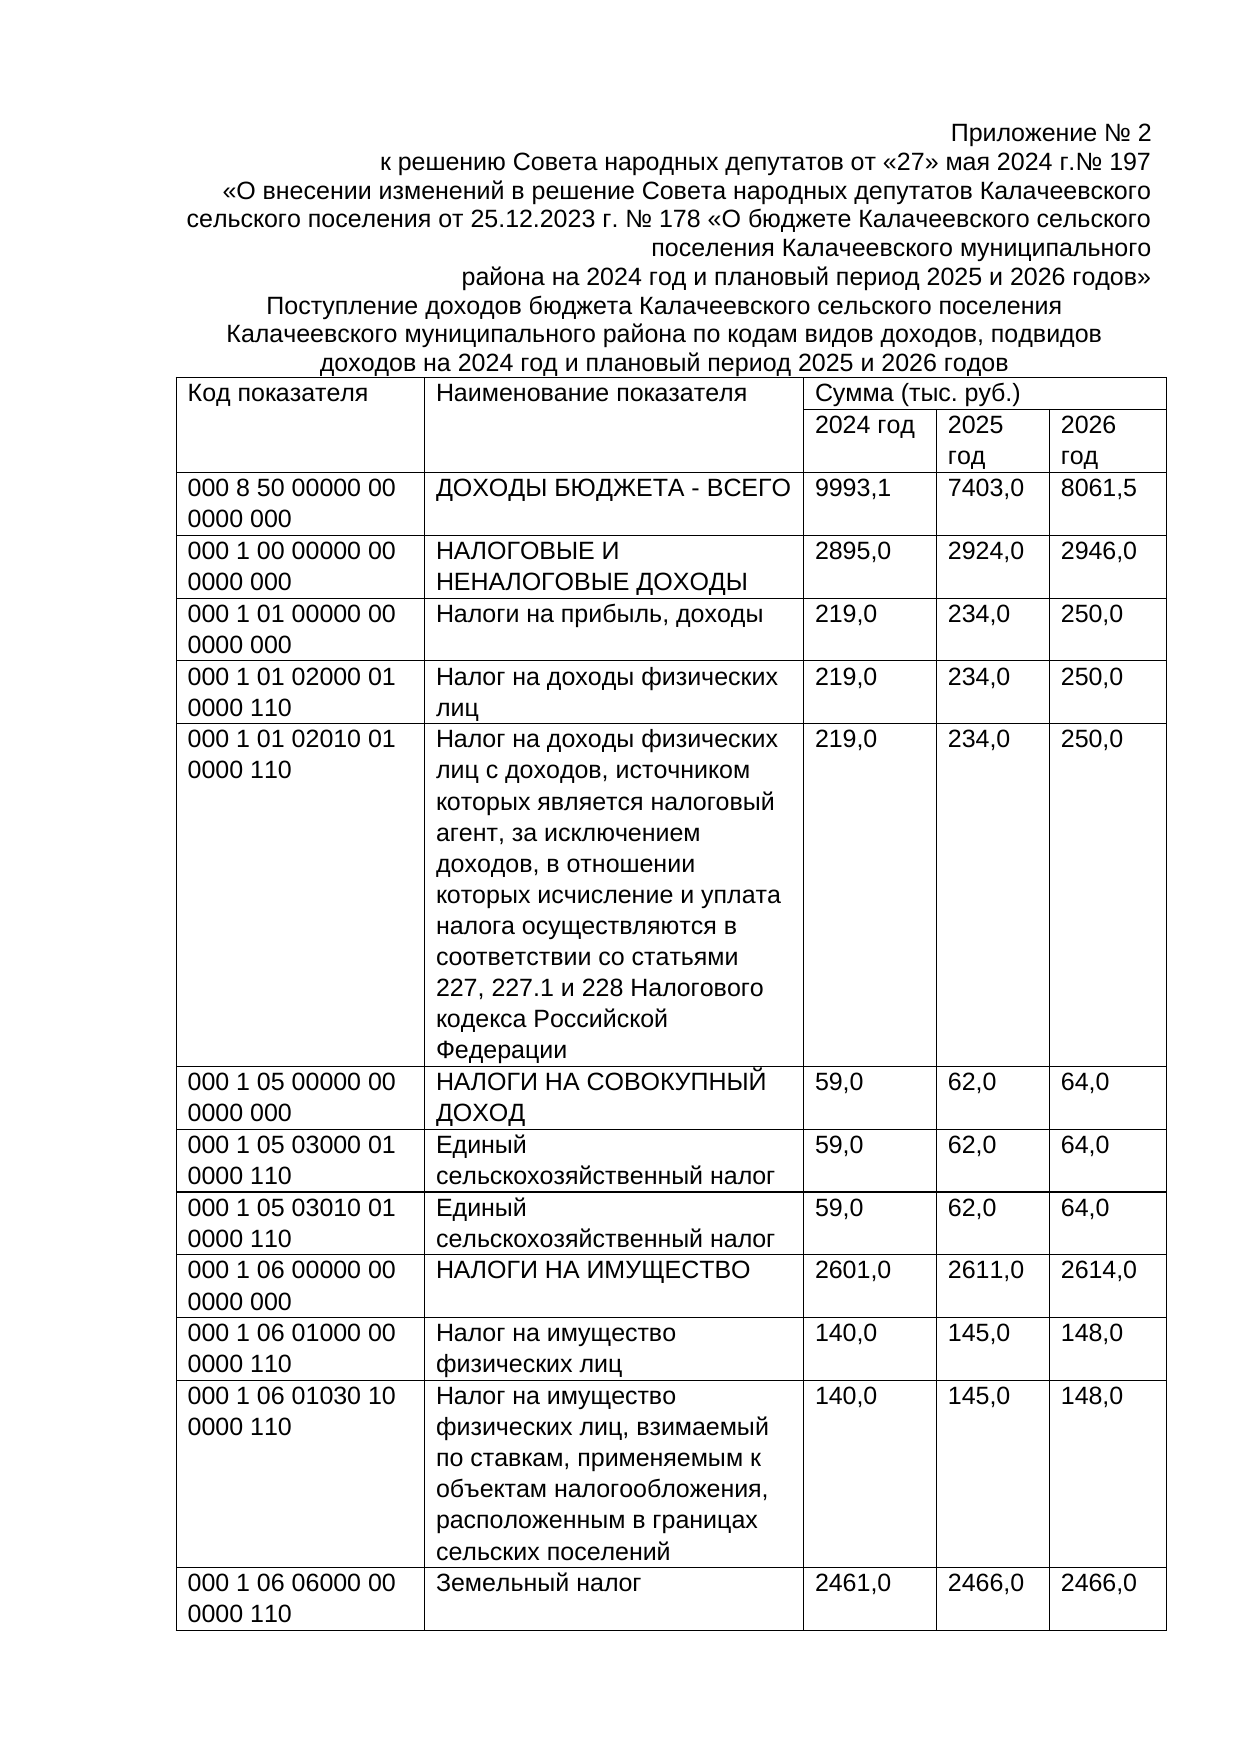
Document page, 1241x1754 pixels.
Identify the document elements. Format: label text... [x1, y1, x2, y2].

table_cell 000 1 01 00000 00 0000 000 [177, 599, 424, 660]
table_cell ДОХОДЫ БЮДЖЕТА - ВСЕГО [425, 473, 803, 534]
table_cell 219,0 [804, 661, 936, 723]
table_cell 9993,1 [804, 473, 936, 534]
text района на 2024 год и плановый период 2025 и 2026 годов» [177, 262, 1152, 291]
table_cell 000 1 05 00000 00 0000 000 [177, 1067, 424, 1128]
table_cell 219,0 [804, 599, 936, 660]
table_cell Единый сельскохозяйственный налог [425, 1130, 803, 1191]
table_cell НАЛОГИ НА СОВОКУПНЫЙ ДОХОД [425, 1067, 803, 1128]
table_cell 2024 год [804, 410, 936, 472]
table_cell 145,0 [937, 1381, 1049, 1567]
table_cell 000 1 01 02010 01 0000 110 [177, 724, 424, 1066]
table_cell 000 1 05 03000 01 0000 110 [177, 1130, 424, 1191]
table_cell 234,0 [937, 724, 1049, 1066]
table_cell 140,0 [804, 1381, 936, 1567]
table_cell 8061,5 [1050, 473, 1166, 534]
text Приложение № 2 [177, 118, 1152, 147]
table_cell Налог на имущество физических лиц, взимаемый по ставкам, применяемым к объектам налогообложения, расположенным в границах сельских поселений [425, 1381, 803, 1567]
table_cell Налог на доходы физических лиц с доходов, источником которых является налоговый агент, за исключением доходов, в отношении которых исчисление и уплата налога осуществляются в соответствии со статьями 227, 227.1 и 228 Налогового кодекса Российской Федерации [425, 724, 803, 1066]
table_cell 140,0 [804, 1318, 936, 1380]
table_cell 145,0 [937, 1318, 1049, 1380]
table_cell 000 1 05 03010 01 0000 110 [177, 1193, 424, 1254]
table_cell 62,0 [937, 1130, 1049, 1191]
table_cell НАЛОГИ НА ИМУЩЕСТВО [425, 1255, 803, 1317]
table_cell 59,0 [804, 1130, 936, 1191]
table_cell 59,0 [804, 1193, 936, 1254]
table_cell 2026 год [1050, 410, 1166, 472]
table_cell 2461,0 [804, 1568, 936, 1630]
table_cell 000 1 06 06000 00 0000 110 [177, 1568, 424, 1630]
table_cell 2895,0 [804, 536, 936, 597]
table_cell 000 1 06 01000 00 0000 110 [177, 1318, 424, 1380]
table_cell 64,0 [1050, 1193, 1166, 1254]
table_cell 219,0 [804, 724, 936, 1066]
text поселения Калачеевского муниципального [177, 233, 1152, 262]
text Поступление доходов бюджета Калачеевского сельского поселения Калачеевского муниципального района по кодам видов доходов, подвидов доходов на 2024 год и плановый период 2025 и 2026 годов [177, 291, 1152, 377]
table_header Код показателя [177, 378, 424, 472]
table_cell 234,0 [937, 599, 1049, 660]
table_cell 000 8 50 00000 00 0000 000 [177, 473, 424, 534]
table_cell 000 1 00 00000 00 0000 000 [177, 536, 424, 597]
table_cell Единый сельскохозяйственный налог [425, 1193, 803, 1254]
table_cell 62,0 [937, 1193, 1049, 1254]
table_cell 64,0 [1050, 1130, 1166, 1191]
table_cell 250,0 [1050, 599, 1166, 660]
text сельского поселения от 25.12.2023 г. № 178 «О бюджете Калачеевского сельского [177, 204, 1152, 233]
table_cell 7403,0 [937, 473, 1049, 534]
table_cell 64,0 [1050, 1067, 1166, 1128]
text «О внесении изменений в решение Совета народных депутатов Калачеевского [177, 176, 1152, 204]
table_cell НАЛОГОВЫЕ И НЕНАЛОГОВЫЕ ДОХОДЫ [425, 536, 803, 597]
table_cell 2466,0 [1050, 1568, 1166, 1630]
table_cell Налог на имущество физических лиц [425, 1318, 803, 1380]
table_cell 000 1 06 01030 10 0000 110 [177, 1381, 424, 1567]
table_cell 250,0 [1050, 724, 1166, 1066]
table_cell 000 1 01 02000 01 0000 110 [177, 661, 424, 723]
text к решению Совета народных депутатов от «27» мая 2024 г.№ 197 [177, 147, 1152, 176]
table_cell 234,0 [937, 661, 1049, 723]
table_cell 59,0 [804, 1067, 936, 1128]
table_cell Налоги на прибыль, доходы [425, 599, 803, 660]
table_cell 2466,0 [937, 1568, 1049, 1630]
table_cell 2611,0 [937, 1255, 1049, 1317]
table_header Наименование показателя [425, 378, 803, 472]
table_header Сумма (тыс. руб.) [804, 378, 1166, 409]
table_cell 62,0 [937, 1067, 1049, 1128]
table_cell 148,0 [1050, 1381, 1166, 1567]
table_cell 2924,0 [937, 536, 1049, 597]
table_cell Земельный налог [425, 1568, 803, 1630]
table_cell Налог на доходы физических лиц [425, 661, 803, 723]
table_cell 000 1 06 00000 00 0000 000 [177, 1255, 424, 1317]
table_cell 2601,0 [804, 1255, 936, 1317]
table_cell 2614,0 [1050, 1255, 1166, 1317]
table_cell 250,0 [1050, 661, 1166, 723]
table_cell 2025 год [937, 410, 1049, 472]
table_cell 2946,0 [1050, 536, 1166, 597]
table_cell 148,0 [1050, 1318, 1166, 1380]
